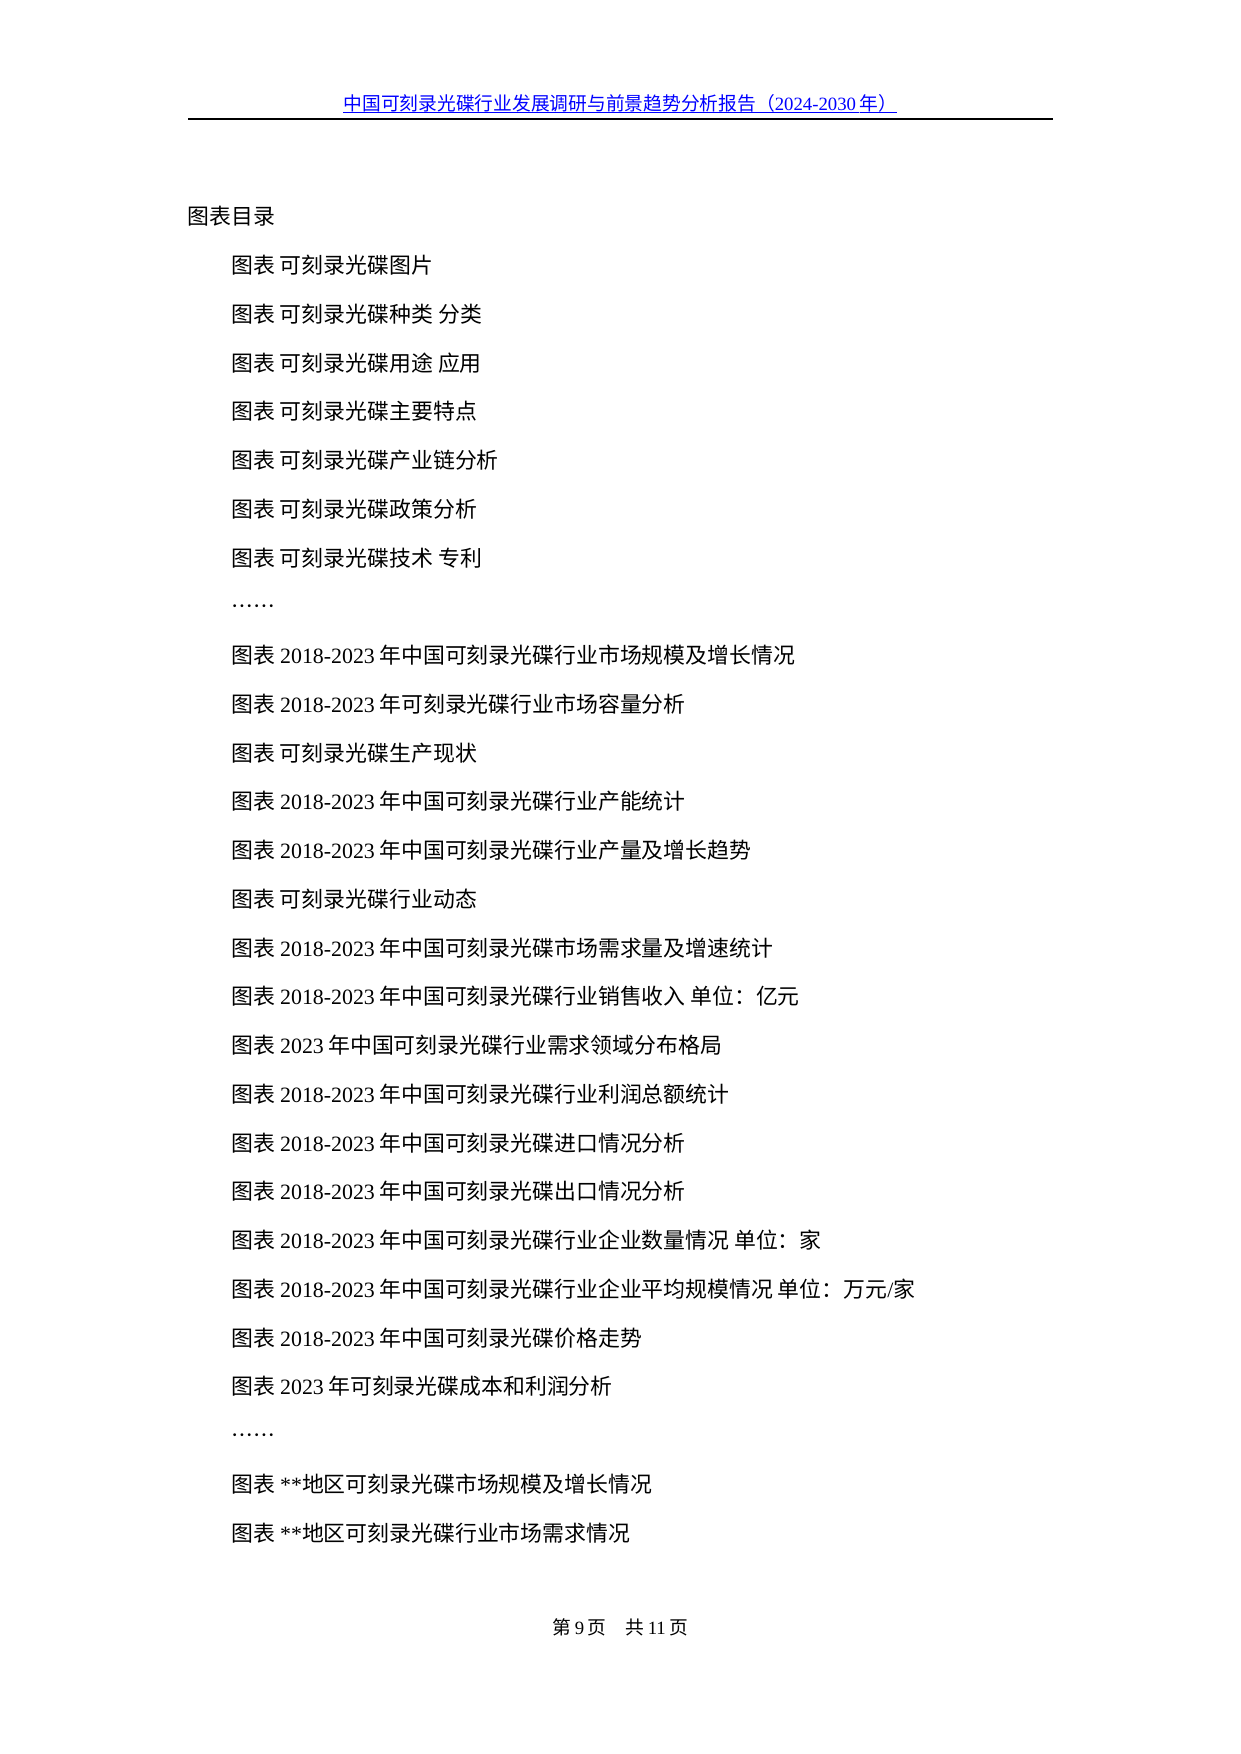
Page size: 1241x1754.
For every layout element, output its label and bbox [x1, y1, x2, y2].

text [187, 150, 1053, 1548]
